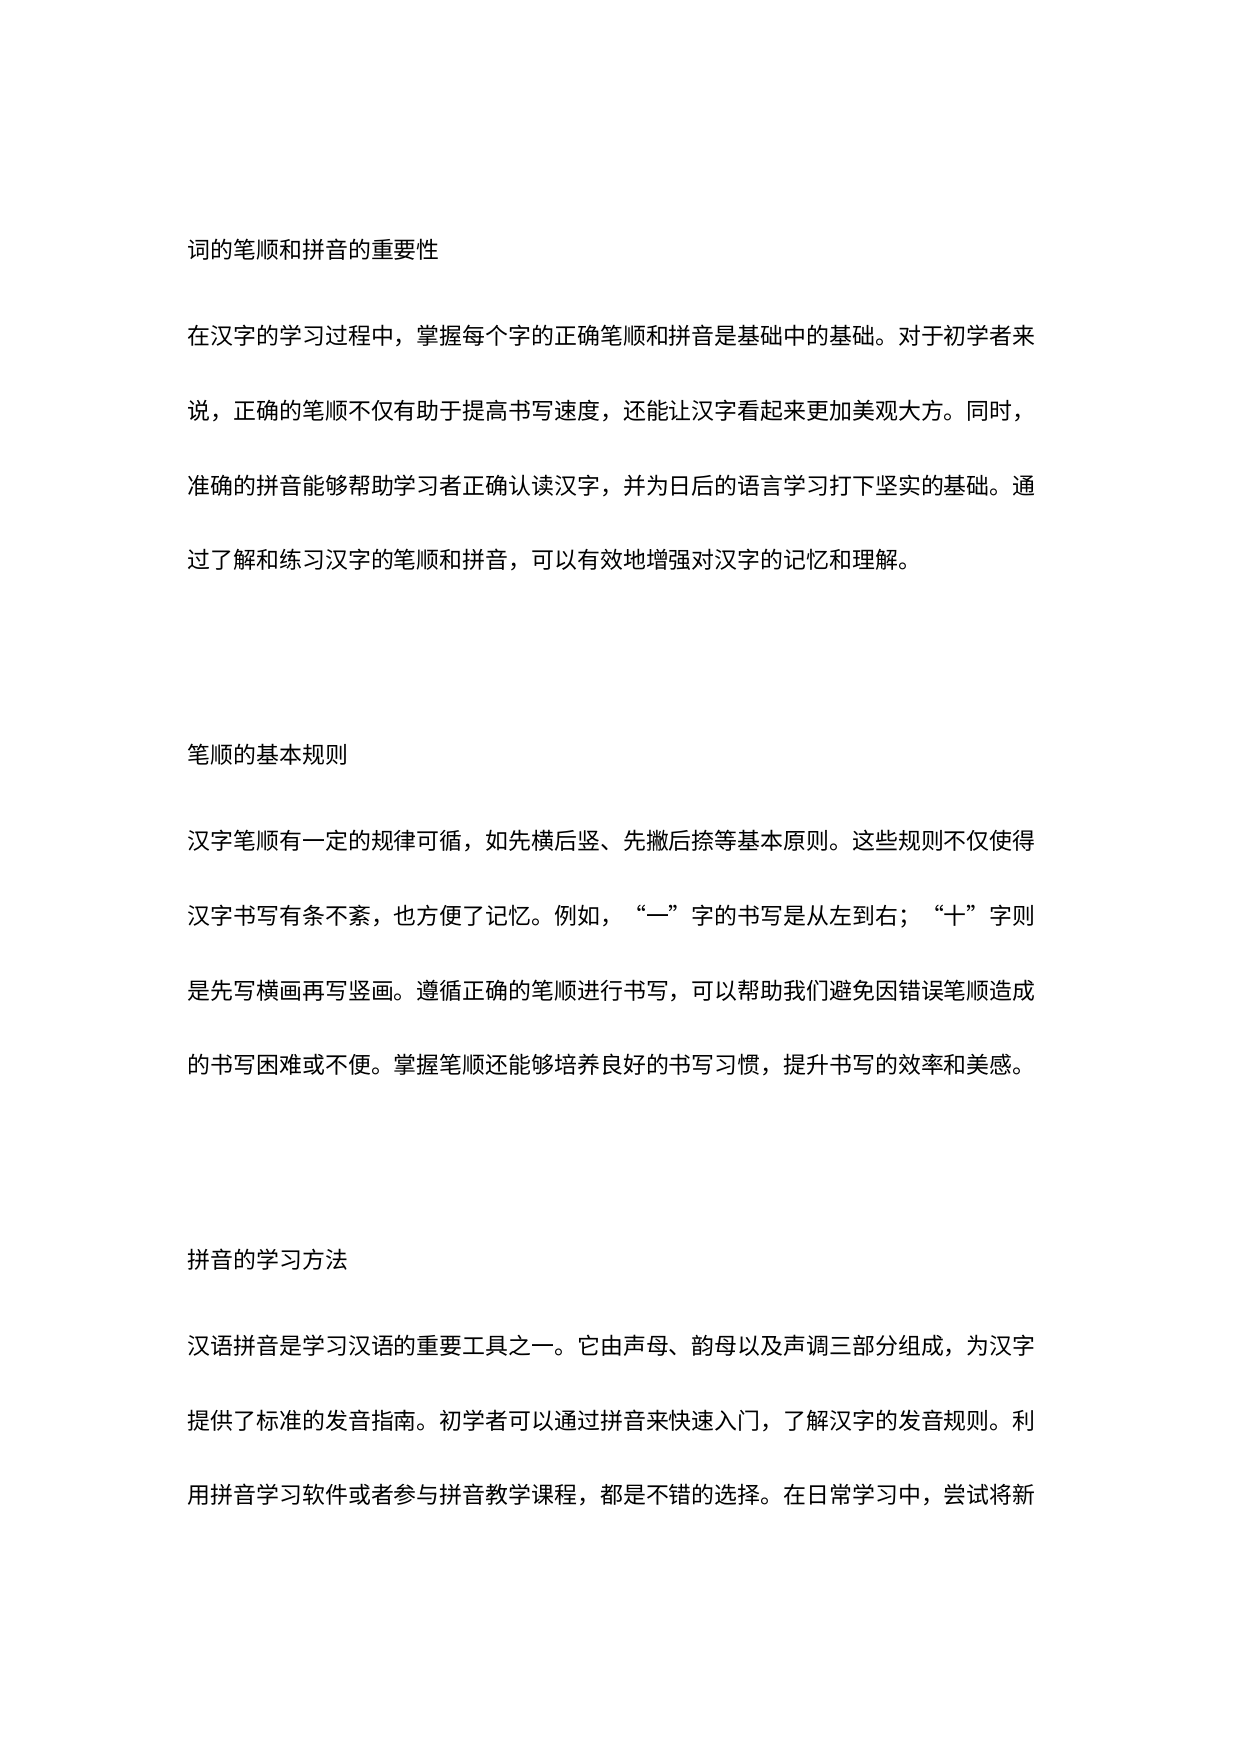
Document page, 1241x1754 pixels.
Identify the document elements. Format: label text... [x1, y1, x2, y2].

text 拼音的学习方法 [187, 1226, 1053, 1291]
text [187, 1312, 1053, 1527]
text 词的笔顺和拼音的重要性 [187, 216, 1053, 281]
text 笔顺的基本规则 [187, 721, 1053, 786]
text 汉字笔顺有一定的规律可循，如先横后竖、先撇后捺等基本原则。这些规则不仅使得汉字书写有条不紊，也方便了记忆。例如，“一”字的书写是从左到右；“十”字则是先写横画再写竖画。遵循正确的笔顺进行书写，可以帮助我们避免因错误笔顺造成的书写困难或不便。掌握笔顺还能够培养良好的书写习惯，提升书写的效率和美感。 [187, 807, 1053, 1096]
text 在汉字的学习过程中，掌握每个字的正确笔顺和拼音是基础中的基础。对于初学者来说，正确的笔顺不仅有助于提高书写速度，还能让汉字看起来更加美观大方。同时，准确的拼音能够帮助学习者正确认读汉字，并为日后的语言学习打下坚实的基础。通过了解和练习汉字的笔顺和拼音，可以有效地增强对汉字的记忆和理解。 [187, 302, 1053, 591]
